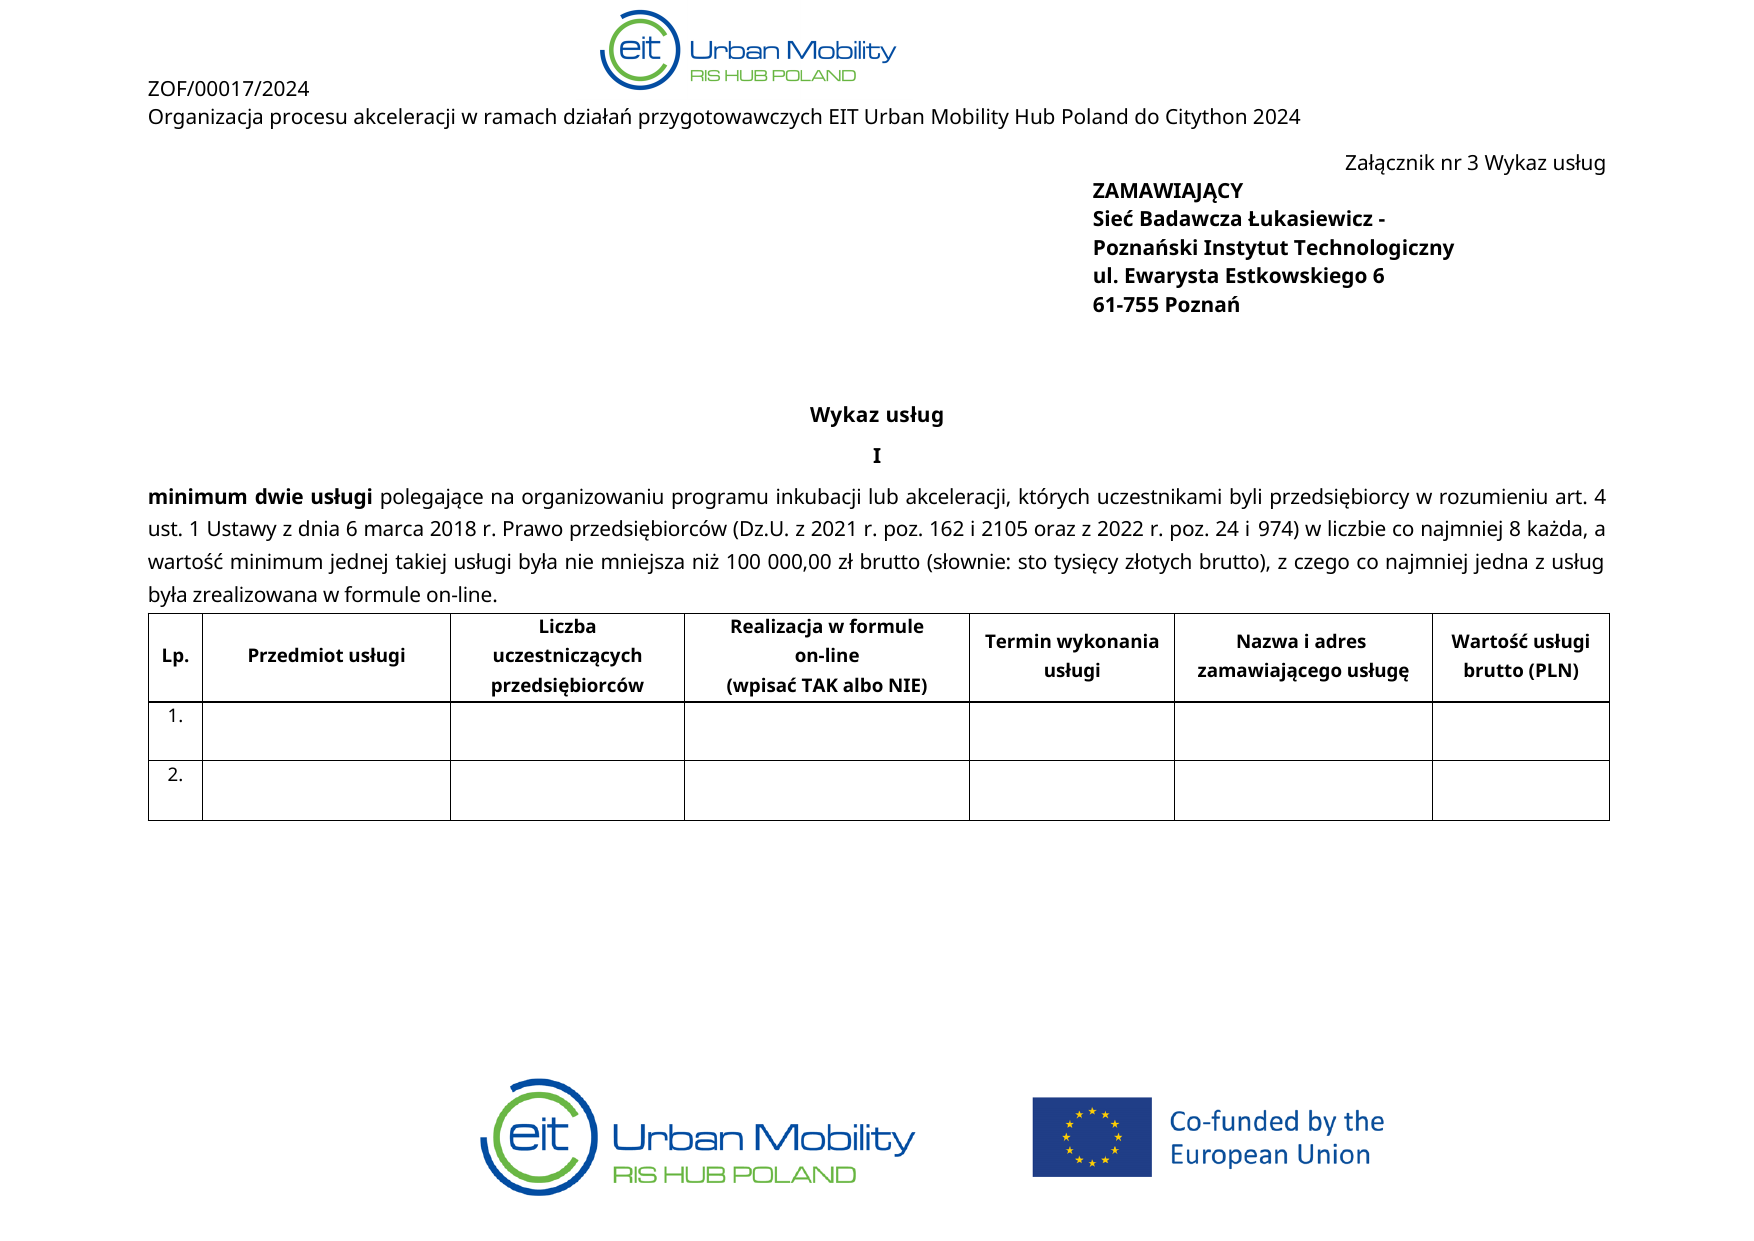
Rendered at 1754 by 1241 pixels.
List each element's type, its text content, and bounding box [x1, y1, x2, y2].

table_cell [1433, 761, 1609, 819]
table_header Wartość usługi brutto (PLN) [1433, 614, 1609, 701]
text 61-755 Poznań [1093, 290, 1606, 318]
table_cell [203, 761, 450, 819]
text Wykaz usług [148, 400, 1606, 428]
table_cell [1175, 703, 1432, 760]
picture [575, 0, 914, 100]
text ZAMAWIAJĄCY [1093, 176, 1606, 204]
table_cell 1. [149, 703, 202, 760]
table_header Przedmiot usługi [203, 614, 450, 701]
table_cell [685, 761, 969, 819]
text I [148, 441, 1606, 469]
table_header Nazwa i adres zamawiającego usługę [1175, 614, 1432, 701]
text minimum dwie usługi polegające na organizowaniu programu inkubacji lub akceleracji, których uczestnikami byli przedsiębiorcy w rozumieniu art. 4 ust. 1 Ustawy z dnia 6 marca 2018 r. Prawo przedsiębiorców (Dz.U. z 2021 r. poz. 162 i 2105 oraz z 2022 r. poz. 24 i 974) w liczbie co najmniej 8 każda, a wartość minimum jednej takiej usługi była nie mniejsza niż 100 000,00 zł brutto (słownie: sto tysięcy złotych brutto), z czego co najmniej jedna z usług była zrealizowana w formule on-line. [148, 482, 1606, 547]
table_cell [1175, 761, 1432, 819]
text Sieć Badawcza Łukasiewicz - [1093, 204, 1606, 233]
table_cell [970, 703, 1174, 760]
table_header Termin wykonania usługi [970, 614, 1174, 701]
text ul. Ewarysta Estkowskiego 6 [1093, 261, 1606, 290]
table_cell [451, 703, 684, 760]
text Poznański Instytut Technologiczny [1093, 233, 1606, 261]
table_cell [970, 761, 1174, 819]
table_header Lp. [149, 614, 202, 701]
table_cell 2. [149, 761, 202, 819]
picture [464, 1062, 1409, 1223]
table_cell [203, 703, 450, 760]
table_header Liczba uczestniczących przedsiębiorców [451, 614, 684, 701]
text Załącznik nr 3 Wykaz usług [148, 148, 1606, 176]
table_header Realizacja w formule on-line (wpisać TAK albo NIE) [685, 614, 969, 701]
table_cell [451, 761, 684, 819]
text minimum dwie usługi polegające na organizowaniu programu inkubacji lub akceleracji, których uczestnikami byli przedsiębiorcy w rozumieniu art. 4 ust. 1 Ustawy z dnia 6 marca 2018 r. Prawo przedsiębiorców (Dz.U. z 2021 r. poz. 162 i 2105 oraz z 2022 r. poz. 24 i 974) w liczbie co najmniej 8 każda, a wartość minimum jednej takiej usługi była nie mniejsza niż 100 000,00 zł brutto (słownie: sto tysięcy złotych brutto), z czego co najmniej jedna z usług była zrealizowana w formule on-line. [148, 576, 1606, 608]
table_cell [685, 703, 969, 760]
table_cell [1433, 703, 1609, 760]
